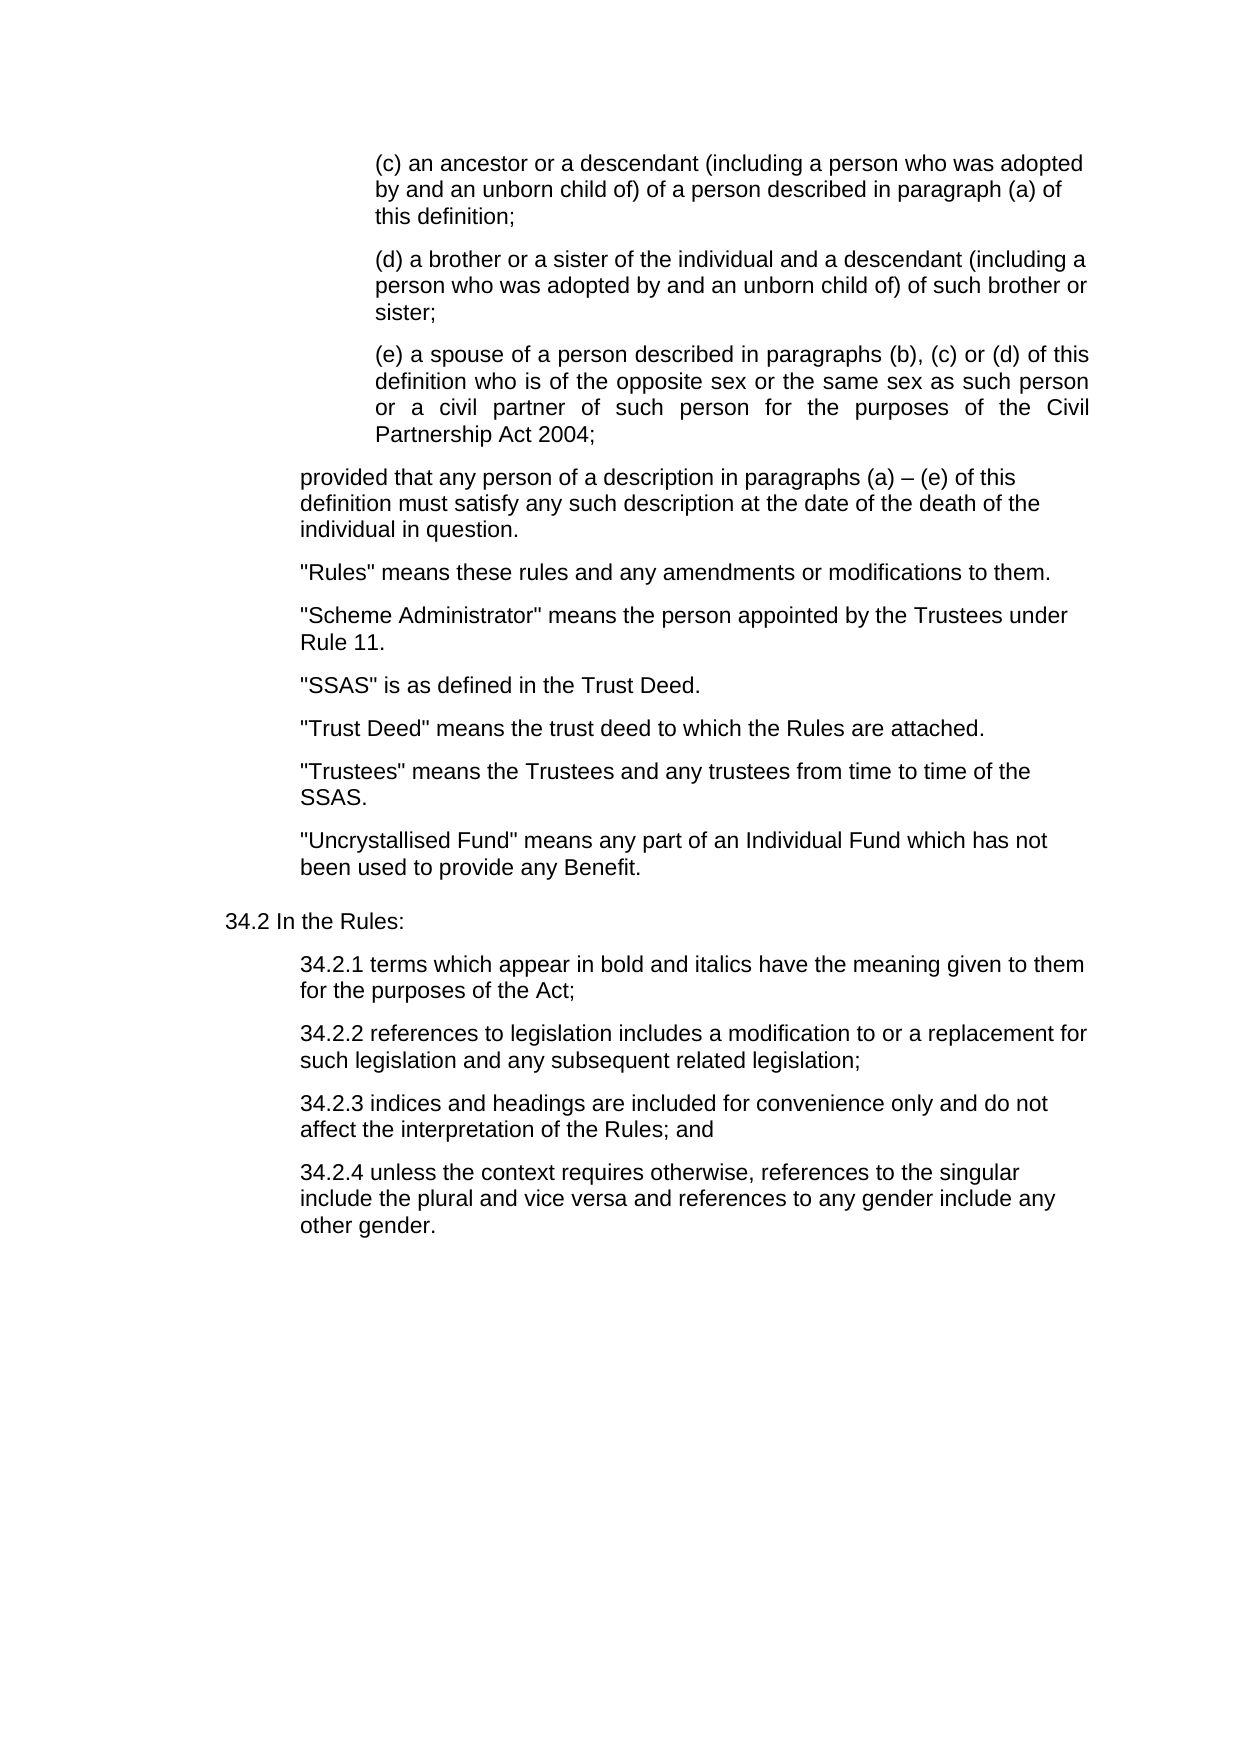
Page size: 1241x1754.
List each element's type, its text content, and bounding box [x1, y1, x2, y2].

text "Scheme Administrator" means the person appointed by the Trustees under Rule 11. [300, 602, 1090, 655]
text provided that any person of a description in paragraphs (a) – (e) of this definition must satisfy any such description at the date of the death of the individual in question. [300, 463, 1090, 543]
text 34.2.3 indices and headings are included for convenience only and do not affect the interpretation of the Rules; and [300, 1090, 1090, 1142]
text (c) an ancestor or a descendant (including a person who was adopted by and an unborn child of) of a person described in paragraph (a) of this definition; [375, 150, 1090, 229]
text "Uncrystallised Fund" means any part of an Individual Fund which has not been used to provide any Benefit. [300, 827, 1090, 880]
text "Trustees" means the Trustees and any trustees from time to time of the SSAS. [300, 758, 1090, 810]
text (e) a spouse of a person described in paragraphs (b), (c) or (d) of this definition who is of the opposite sex or the same sex as such person or a civil partner of such person for the purposes of the Civil Partnership Act 2004; [375, 341, 1090, 447]
text "SSAS" is as defined in the Trust Deed. [225, 672, 1090, 698]
text 34.2.4 unless the context requires otherwise, references to the singular include the plural and vice versa and references to any gender include any other gender. [300, 1159, 1090, 1238]
text "Rules" means these rules and any amendments or modifications to them. [225, 559, 1090, 586]
text (d) a brother or a sister of the individual and a descendant (including a person who was adopted by and an unborn child of) of such brother or sister; [375, 246, 1090, 325]
text 34.2.2 references to legislation includes a modification to or a replacement for such legislation and any subsequent related legislation; [300, 1020, 1090, 1073]
text 34.2.1 terms which appear in bold and italics have the meaning given to them for the purposes of the Act; [300, 951, 1090, 1004]
text "Trust Deed" means the trust deed to which the Rules are attached. [225, 715, 1090, 741]
text 34.2 In the Rules: [150, 908, 1090, 934]
